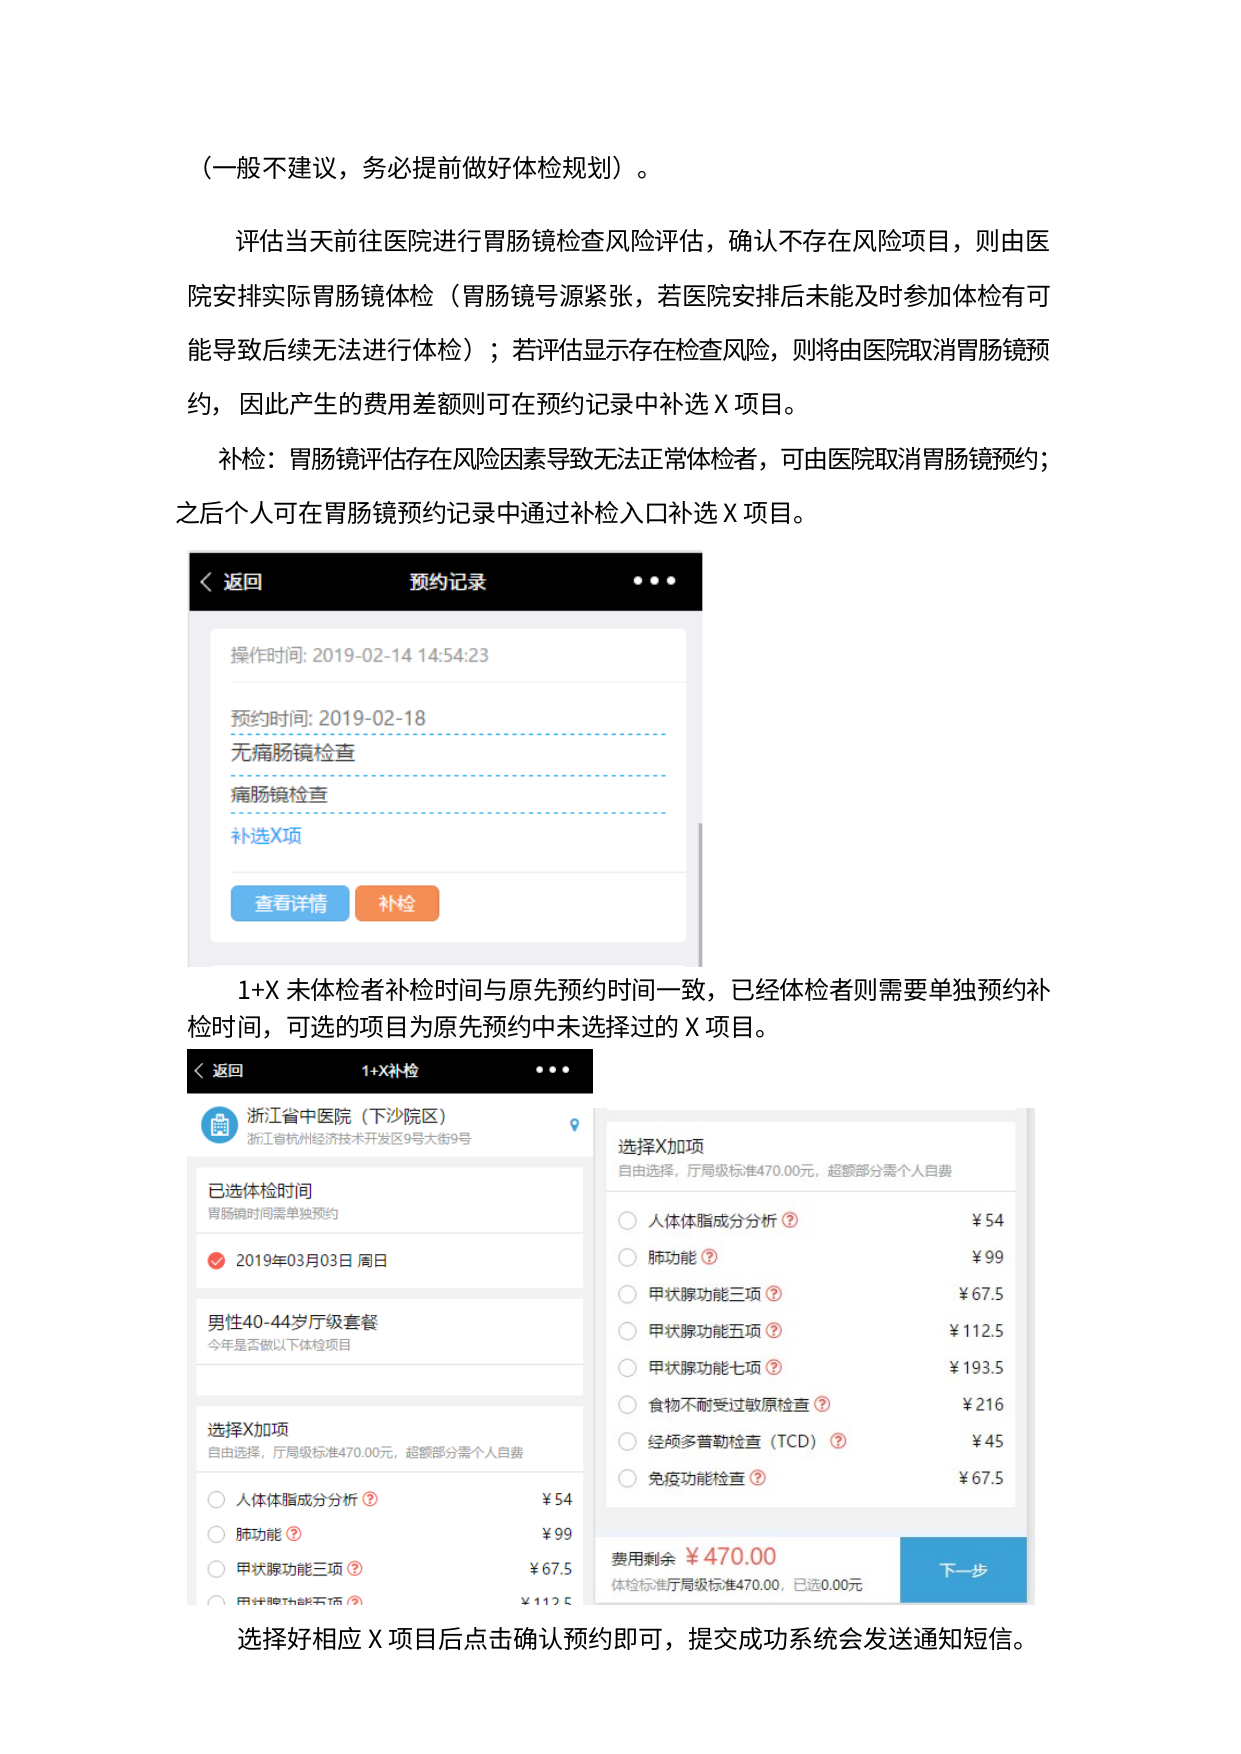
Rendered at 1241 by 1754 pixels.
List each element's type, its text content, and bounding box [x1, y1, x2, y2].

picture [187, 1049, 593, 1057]
text （一般不建议，务必提前做好体检规划）。 [187, 148, 1076, 184]
picture [187, 550, 703, 967]
text 补检：胃肠镜评估存在风险因素导致无法正常体检者，可由医院取消胃肠镜预约； 之后个人可在胃肠镜预约记录中通过补检入口补选 X 项目。 [175, 439, 1065, 530]
text 1+X 未体检者补检时间与原先预约时间一致，已经体检者则需要单独预约补检时间，可选的项目为原先预约中未选择过的 X 项目。 [187, 971, 1053, 1044]
text 选择好相应 X 项目后点击确认预约即可，提交成功系统会发送通知短信。 [187, 1057, 1076, 1656]
text 评估当天前往医院进行胃肠镜检查风险评估，确认不存在风险项目，则由医院安排实际胃肠镜体检（胃肠镜号源紧张，若医院安排后未能及时参加体检有可能导致后续无法进行体检）；若评估显示存在检查风险，则将由医院取消胃肠镜预约， 因此产生的费用差额则可在预约记录中补选 X 项目。 [187, 222, 1053, 421]
